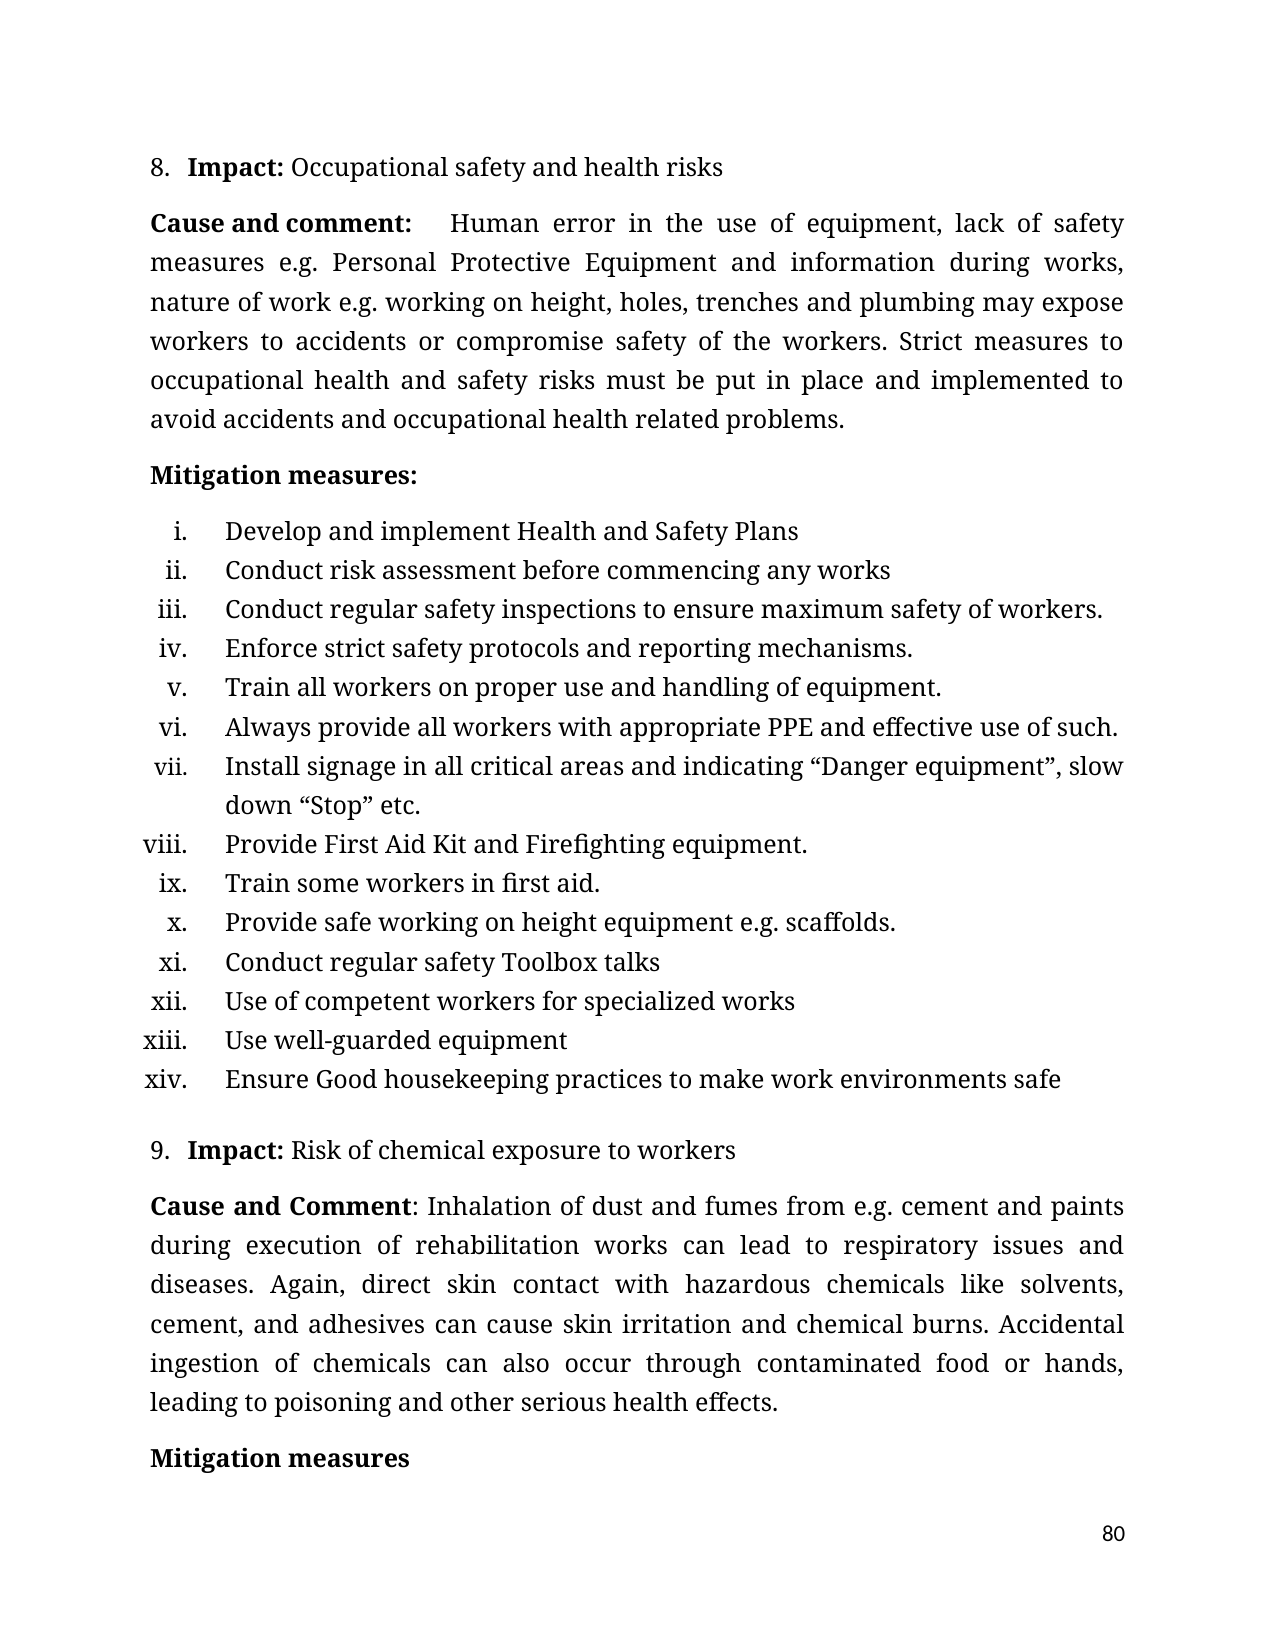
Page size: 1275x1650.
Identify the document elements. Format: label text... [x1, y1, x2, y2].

list Conduct regular safety Toolbox talks [187, 944, 1125, 978]
list Provide First Aid Kit and Firefighting equipment. [187, 827, 1125, 861]
list Use of competent workers for specialized works [187, 983, 1125, 1017]
list Train some workers in first aid. [187, 866, 1125, 900]
list Conduct regular safety inspections to ensure maximum safety of workers. [187, 592, 1125, 626]
text Cause and comment: Human error in the use of equipment, lack of safety measures e.g. Personal Protective Equipment and information during works, nature of work e.g. working on height, holes, trenches and plumbing may expose workers to accidents or compromise safety of the workers. Strict measures to occupational health and safety risks must be put in place and implemented to avoid accidents and occupational health related problems. [150, 206, 1125, 436]
text Mitigation measures [150, 1441, 1125, 1474]
list Develop and implement Health and Safety Plans [187, 513, 1125, 547]
list Provide safe working on height equipment e.g. scaffolds. [187, 905, 1125, 939]
text Mitigation measures: [150, 457, 1125, 492]
list Conduct risk assessment before commencing any works [187, 552, 1125, 587]
list Impact: Risk of chemical exposure to workers [150, 1133, 1125, 1167]
list Impact: Occupational safety and health risks [150, 150, 1125, 184]
list Install signage in all critical areas and indicating “Danger equipment”, slow down “Stop” etc. [187, 748, 1125, 822]
list Train all workers on proper use and handling of equipment. [187, 670, 1125, 704]
list Enforce strict safety protocols and reporting mechanisms. [187, 631, 1125, 665]
list Always provide all workers with appropriate PPE and effective use of such. [187, 709, 1125, 743]
list Ensure Good housekeeping practices to make work environments safe [187, 1062, 1125, 1096]
list Use well-guarded equipment [187, 1022, 1125, 1057]
text Cause and Comment: Inhalation of dust and fumes from e.g. cement and paints during execution of rehabilitation works can lead to respiratory issues and diseases. Again, direct skin contact with hazardous chemicals like solvents, cement, and adhesives can cause skin irritation and chemical burns. Accidental ingestion of chemicals can also occur through contaminated food or hands, leading to poisoning and other serious health effects. [150, 1189, 1125, 1419]
